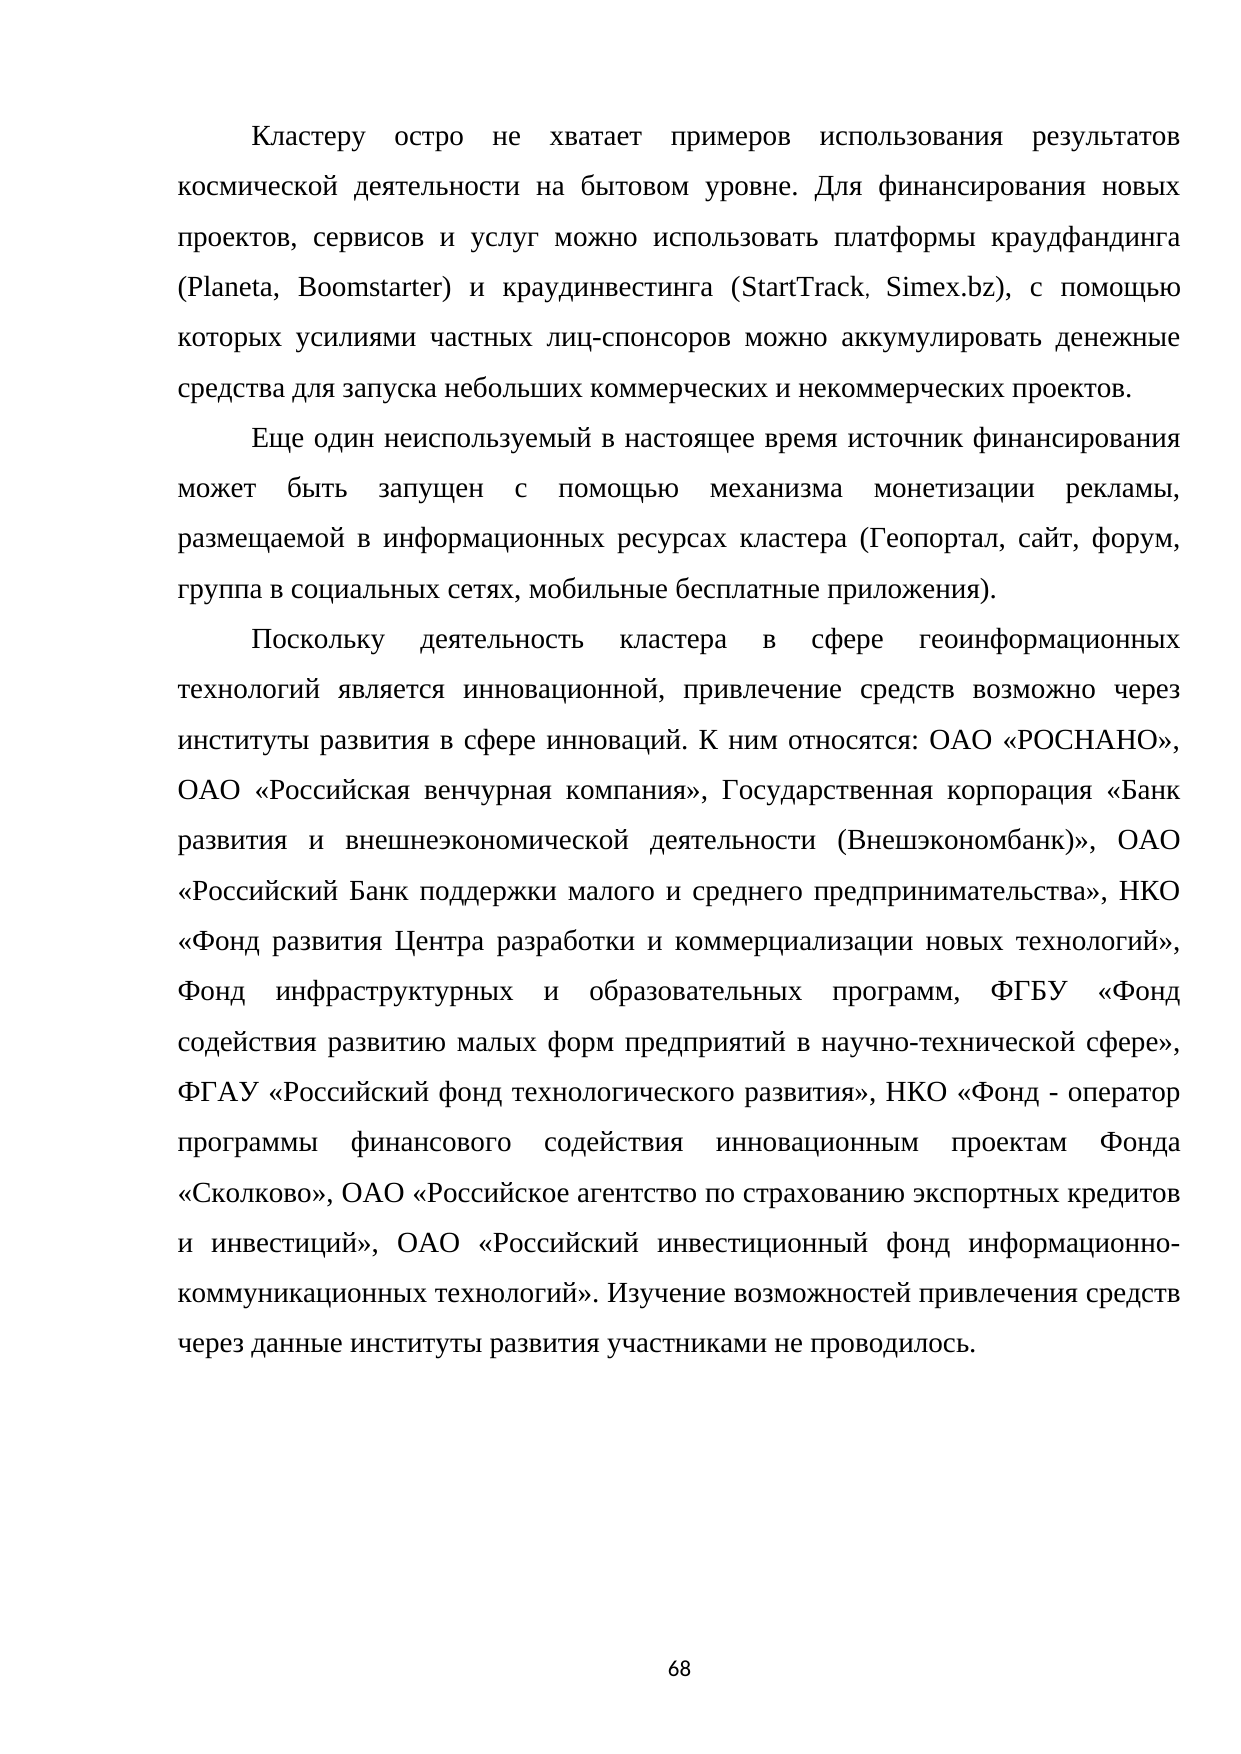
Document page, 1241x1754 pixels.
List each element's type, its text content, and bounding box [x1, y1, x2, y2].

list Поскольку деятельность кластера в сфере геоинформационных технологий является инновационной, привлечение средств возможно через институты развития в сфере инноваций. К ним относятся: ОАО «РОСНАНО», ОАО «Российская венчурная компания», Государственная корпорация «Банк развития и внешнеэкономической деятельности (Внешэкономбанк)», ОАО «Российский Банк поддержки малого и среднего предпринимательства», НКО «Фонд развития Центра разработки и коммерциализации новых технологий», Фонд инфраструктурных и образовательных программ, ФГБУ «Фонд содействия развитию малых форм предприятий в научно-технической сфере», ФГАУ «Российский фонд технологического развития», НКО «Фонд - оператор программы финансового содействия инновационным проектам Фонда «Сколково», ОАО «Российское агентство по страхованию экспортных кредитов и инвестиций», ОАО «Российский инвестиционный фонд информационно-коммуникационных технологий». Изучение возможностей привлечения средств через данные институты развития участниками не проводилось. [177, 621, 1181, 1359]
list Еще один неиспользуемый в настоящее время источник финансирования может быть запущен с помощью механизма монетизации рекламы, размещаемой в информационных ресурсах кластера (Геопортал, сайт, форум, группа в социальных сетях, мобильные бесплатные приложения). [177, 420, 1181, 604]
list Кластеру остро не хватает примеров использования результатов космической деятельности на бытовом уровне. Для финансирования новых проектов, сервисов и услуг можно использовать платформы краудфандинга (Planeta, Boomstarter) и краудинвестинга (StartTrack, Simex.bz), с помощью которых усилиями частных лиц-спонсоров можно аккумулировать денежные средства для запуска небольших коммерческих и некоммерческих проектов. [177, 118, 1181, 403]
